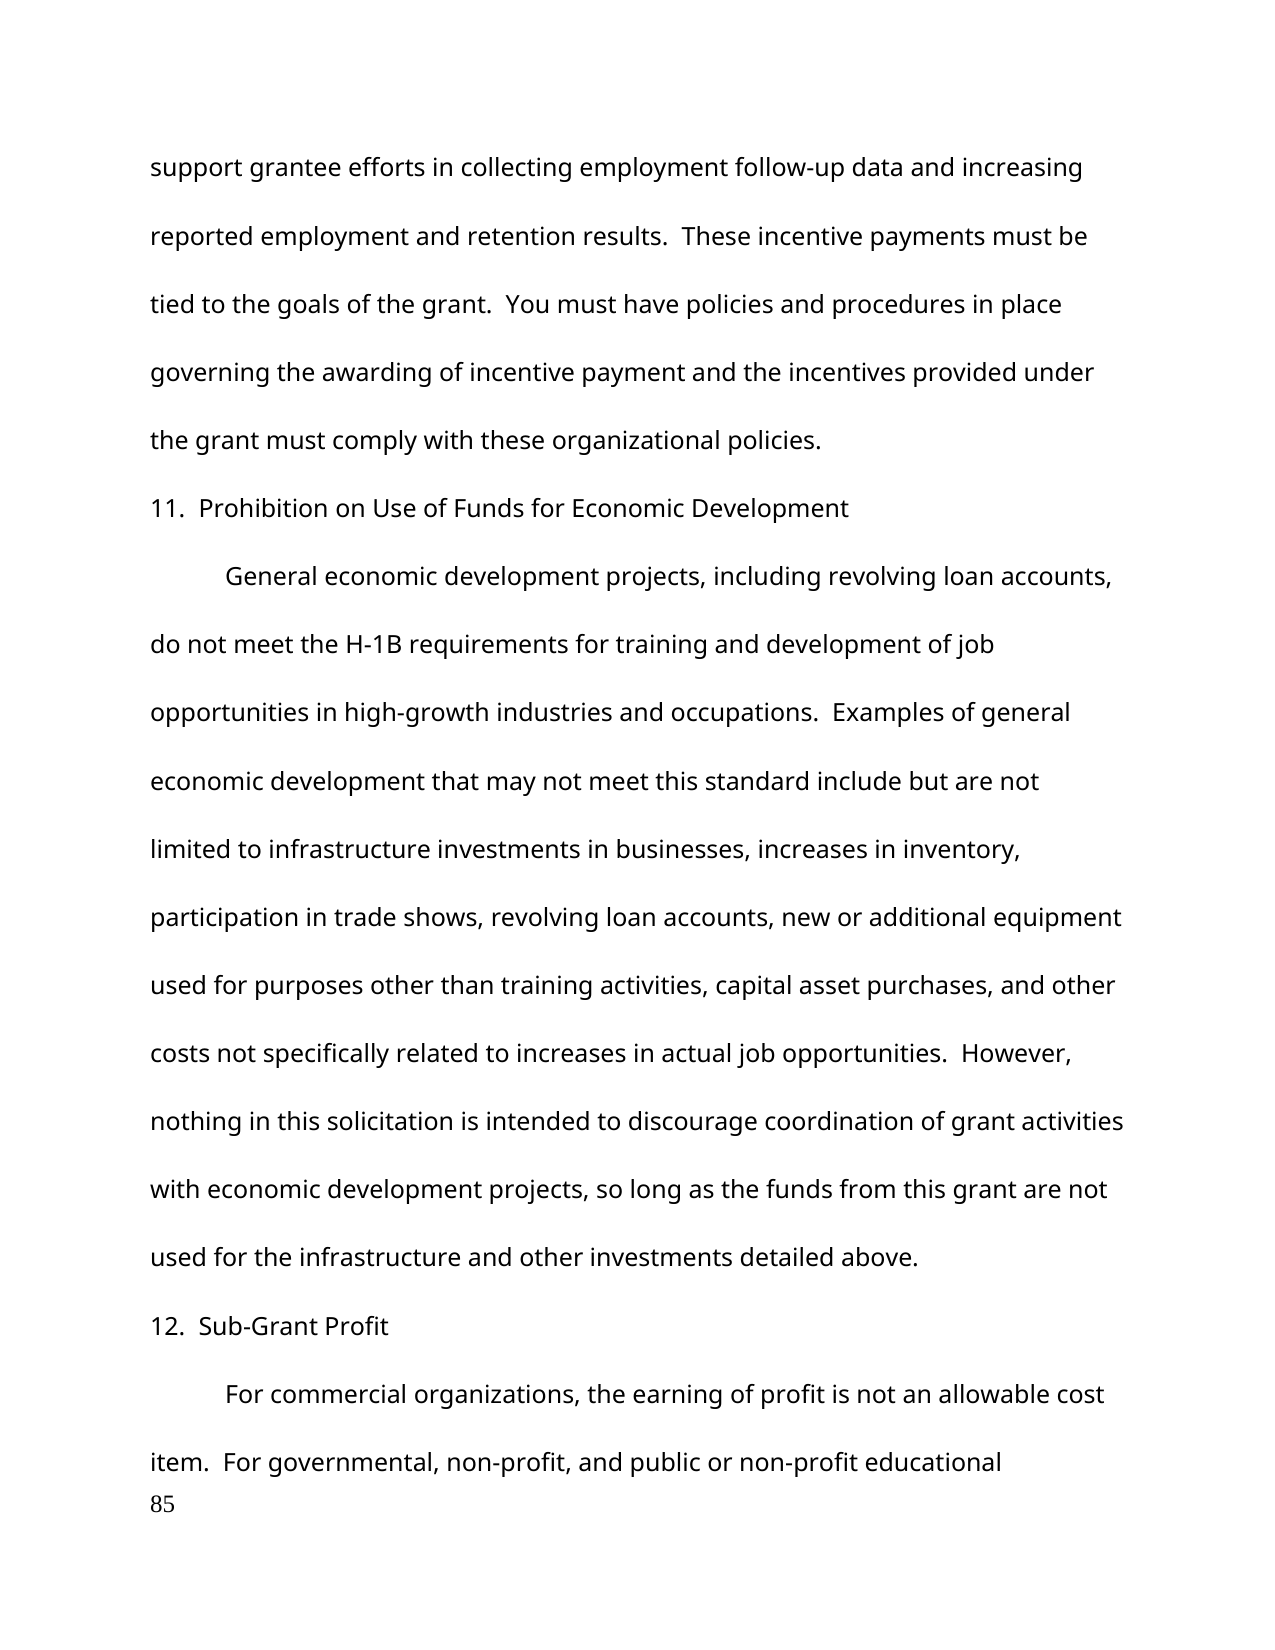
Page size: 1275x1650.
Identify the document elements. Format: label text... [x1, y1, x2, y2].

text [150, 150, 1125, 457]
text 12. Sub-Grant Profit [150, 1308, 1125, 1342]
text 11. Prohibition on Use of Funds for Economic Development [150, 491, 1125, 525]
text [150, 1376, 1125, 1478]
text General economic development projects, including revolving loan accounts, do not meet the H-1B requirements for training and development of job opportunities in high-growth industries and occupations. Examples of general economic development that may not meet this standard include but are not limited to infrastructure investments in businesses, increases in inventory, participation in trade shows, revolving loan accounts, new or additional equipment used for purposes other than training activities, capital asset purchases, and other costs not specifically related to increases in actual job opportunities. However, nothing in this solicitation is intended to discourage coordination of grant activities with economic development projects, so long as the funds from this grant are not used for the infrastructure and other investments detailed above. [150, 559, 1125, 1274]
